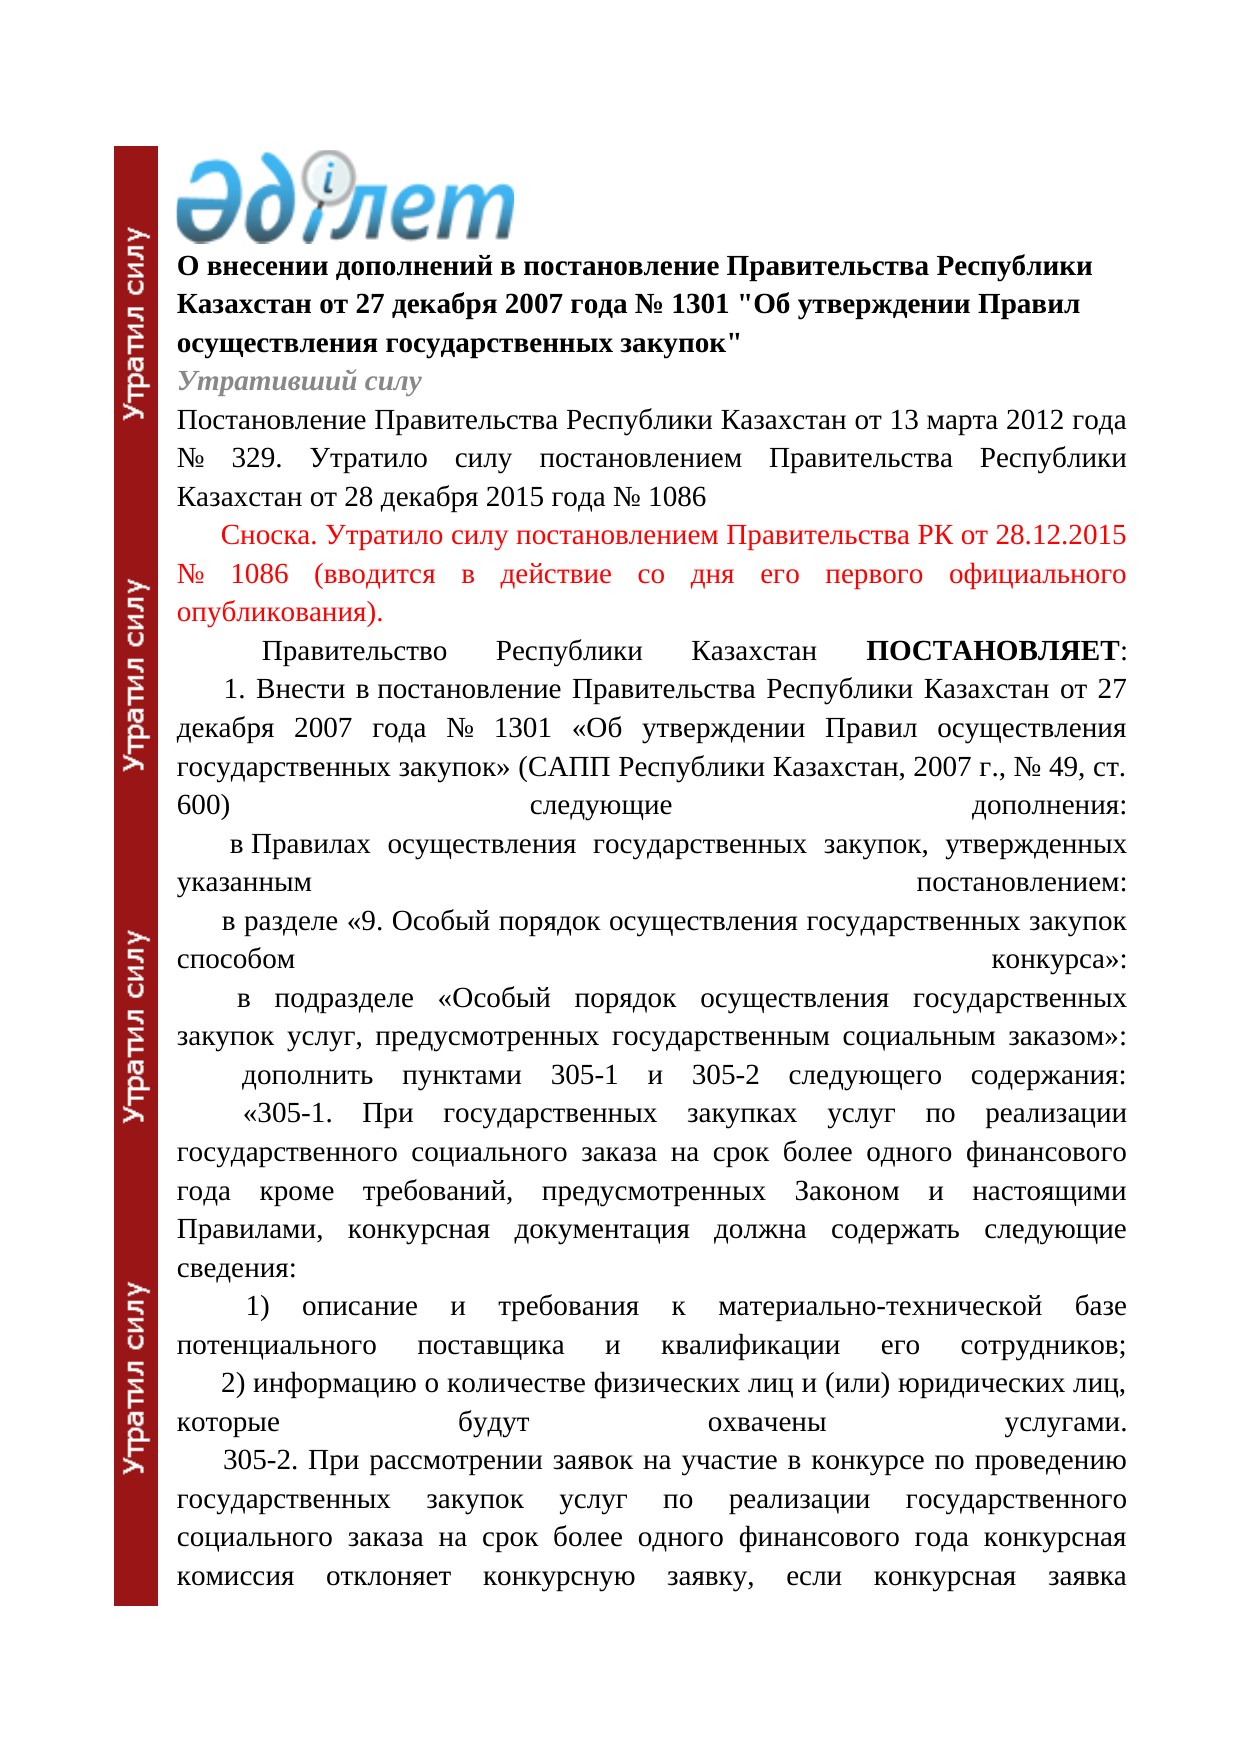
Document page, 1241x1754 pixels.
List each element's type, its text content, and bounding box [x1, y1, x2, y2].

picture [114, 1592, 158, 1606]
picture [114, 146, 158, 248]
text Сноска. Утратило силу постановлением Правительства РК от 28.12.2015 № 1086 (вводится в действие со дня его первого официального опубликования). [112, 517, 1128, 628]
picture [176, 150, 515, 244]
text Постановление Правительства Республики Казахстан от 13 марта 2012 года № 329. Утратило силу постановлением Правительства Республики Казахстан от 28 декабря 2015 года № 1086 [112, 402, 1128, 512]
picture [114, 628, 158, 633]
text Утративший силу [112, 363, 1128, 397]
picture [114, 397, 158, 402]
text О внесении дополнений в постановление Правительства Республики Казахстан от 27 декабря 2007 года № 1301 "Об утверждении Правил осуществления государственных закупок" [112, 248, 1128, 358]
picture [114, 512, 158, 517]
picture [114, 358, 158, 363]
